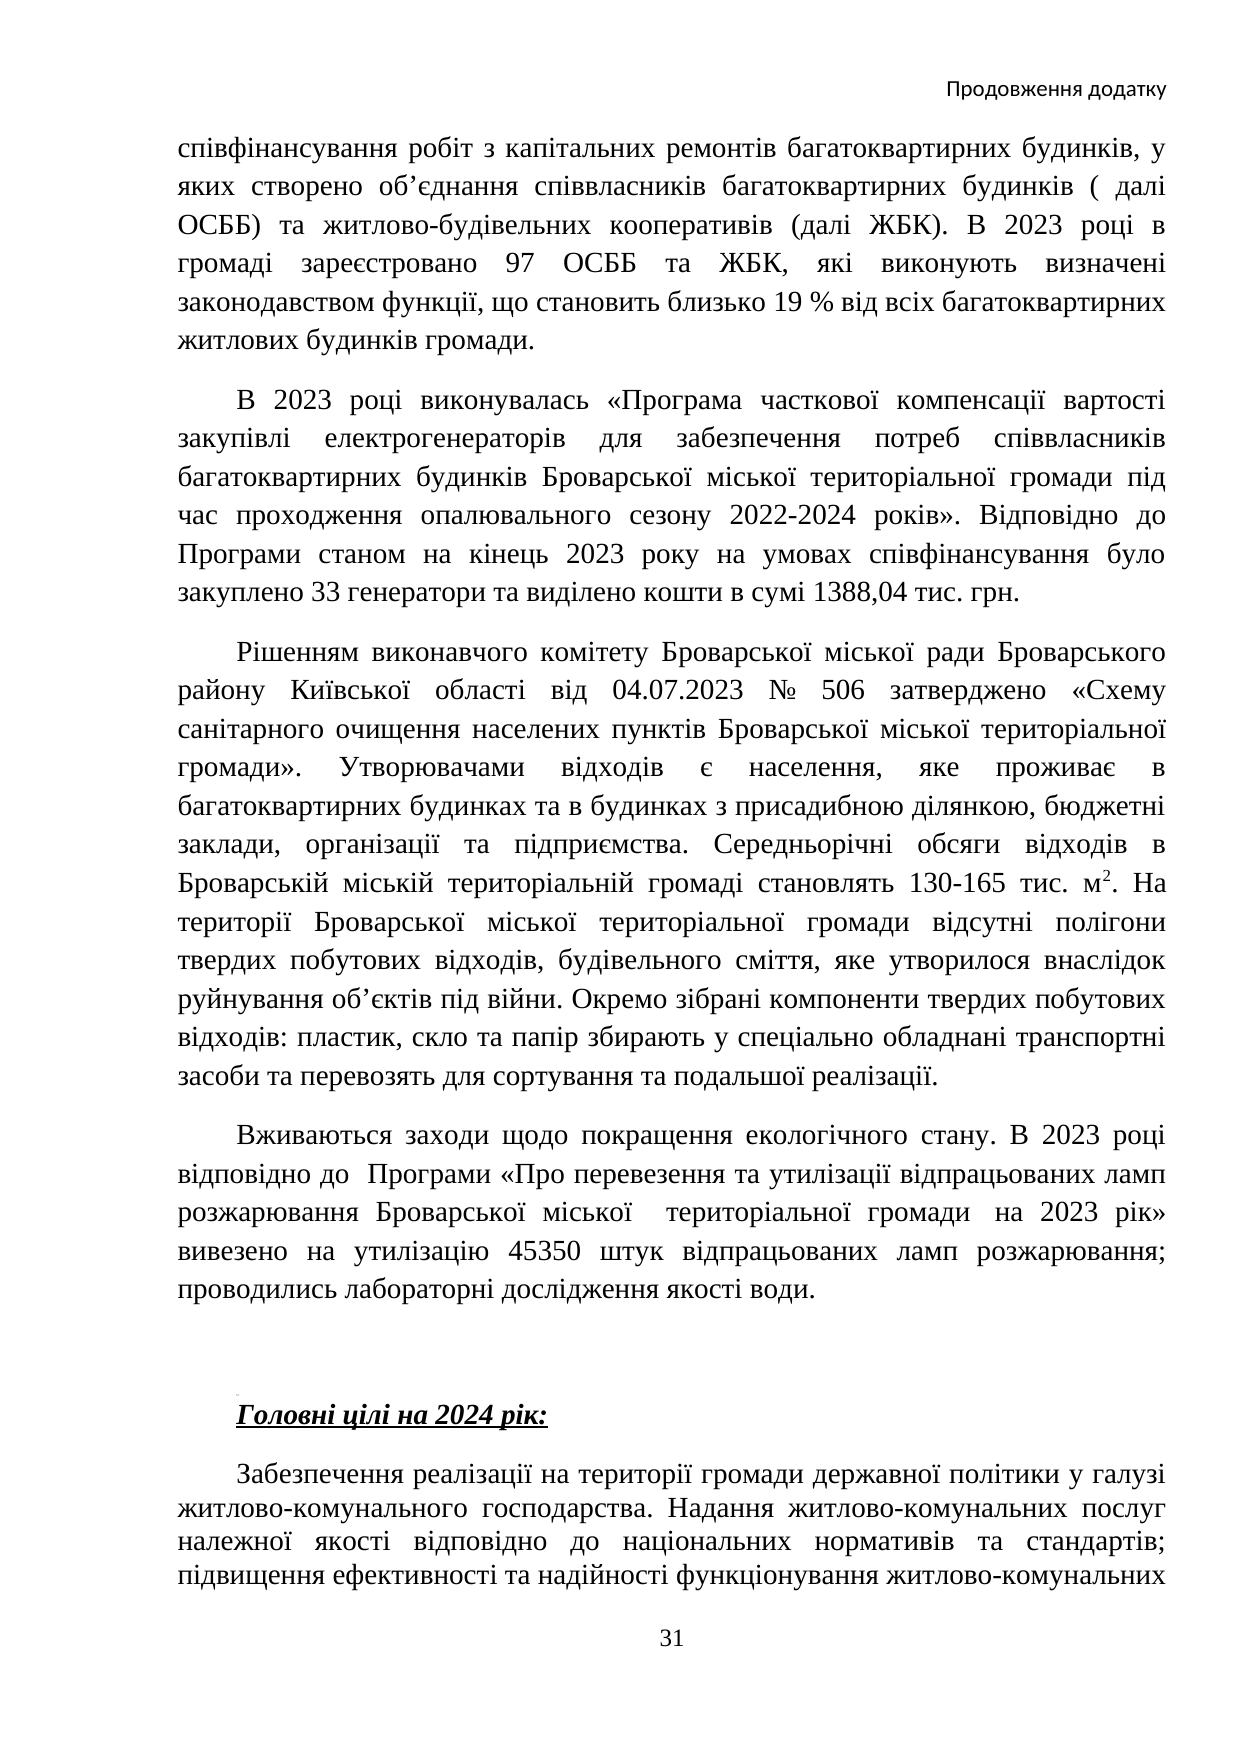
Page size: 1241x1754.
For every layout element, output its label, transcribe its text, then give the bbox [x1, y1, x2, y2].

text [177, 130, 1167, 356]
text Рішенням виконавчого комітету Броварської міської ради Броварського району Київської області від 04.07.2023 № 506 затверджено «Схему санітарного очищення населених пунктів Броварської міської територіальної громади». Утворювачами відходів є населення, яке проживає в багатоквартирних будинках та в будинках з присадибною ділянкою, бюджетні заклади, організації та підприємства. Середньорічні обсяги відходів в Броварській міській територіальній громаді становлять 130-165 тис. м2. На території Броварської міської територіальної громади відсутні полігони твердих побутових відходів, будівельного сміття, яке утворилося внаслідок руйнування об’єктів під війни. Окремо зібрані компоненти твердих побутових відходів: пластик, скло та папір збирають у спеціально обладнані транспортні засоби та перевозять для сортування та подальшої реалізації. [177, 634, 1167, 1091]
text Головні цілі на 2024 рік: [177, 1397, 1167, 1431]
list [177, 1456, 1167, 1591]
text В 2023 році виконувалась «Програма часткової компенсації вартості закупівлі електрогенераторів для забезпечення потреб співвласників багатоквартирних будинків Броварської міської територіальної громади під час проходження опалювального сезону 2022-2024 років». Відповідно до Програми станом на кінець 2023 року на умовах співфінансування було закуплено 33 генератори та виділено кошти в сумі 1388,04 тис. грн. [177, 382, 1167, 608]
text Вживаються заходи щодо покращення екологічного стану. В 2023 році відповідно до Програми «Про перевезення та утилізації відпрацьованих ламп розжарювання Броварської міської територіальної громади на 2023 рік» вивезено на утилізацію 45350 штук відпрацьованих ламп розжарювання; проводились лабораторні дослідження якості води. [177, 1117, 1167, 1305]
